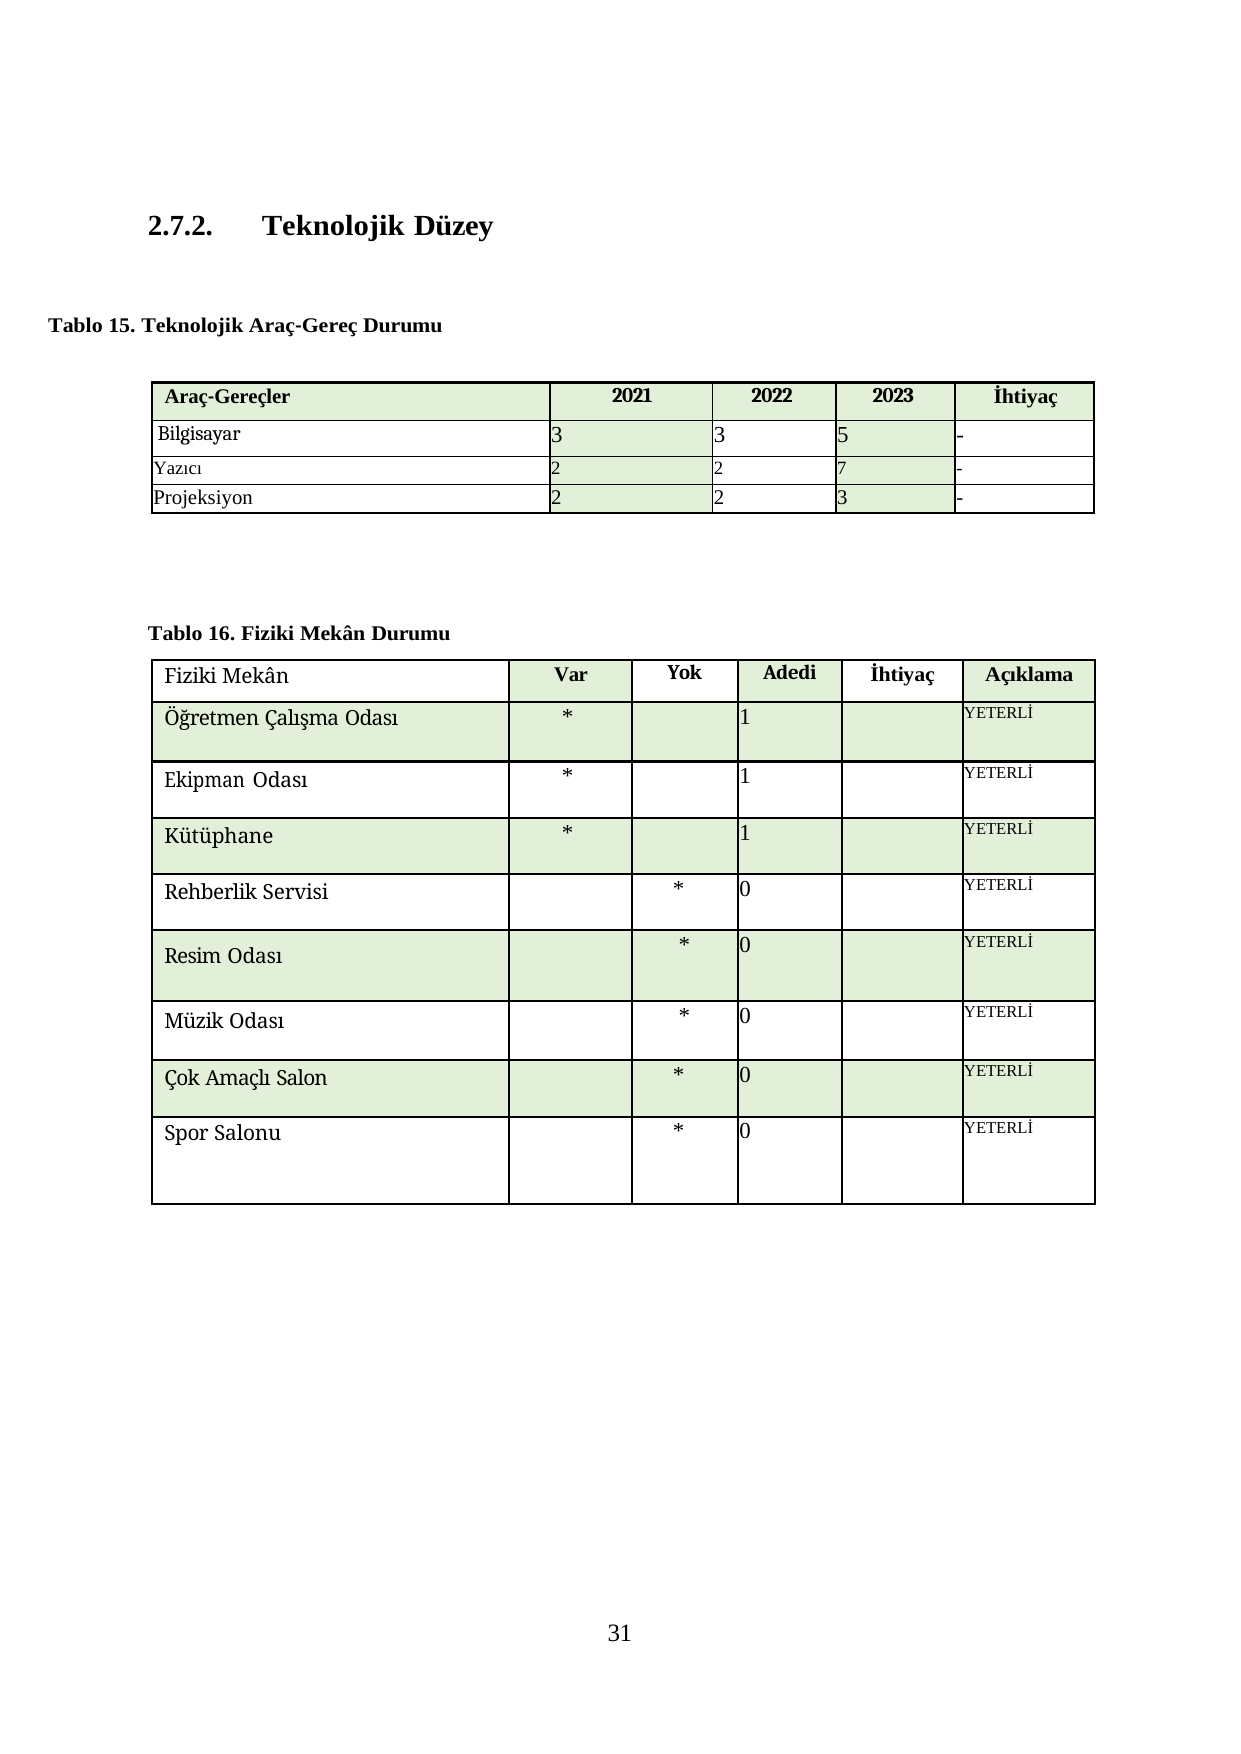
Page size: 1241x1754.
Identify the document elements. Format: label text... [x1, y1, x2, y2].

table_header Adedi [739, 661, 841, 701]
table_cell YETERLİ [964, 1061, 1094, 1116]
table_cell 1 [739, 703, 841, 760]
table_cell * [633, 931, 737, 1000]
table_cell * [510, 819, 631, 873]
subtitle Teknolojik Düzey [148, 208, 1198, 242]
table_cell Ekipman Odası [153, 763, 508, 817]
table_cell * [510, 763, 631, 817]
table_cell [633, 763, 737, 817]
table_cell Resim Odası [153, 931, 508, 1000]
text Tablo 15. Teknolojik Araç-Gereç Durumu [48, 313, 1198, 338]
table_header 2021 [551, 384, 712, 420]
table_cell - [956, 457, 1093, 484]
table_cell Projeksiyon [153, 485, 549, 512]
table_cell 3 [713, 421, 835, 456]
table_cell [843, 703, 962, 760]
table_cell 0 [739, 1118, 841, 1202]
table_cell 3 [551, 421, 712, 456]
table_cell [843, 1002, 962, 1059]
table_cell Yazıcı [153, 457, 549, 484]
table_cell YETERLİ [964, 703, 1094, 760]
table_cell Spor Salonu [153, 1118, 508, 1202]
table_cell Kütüphane [153, 819, 508, 873]
table_cell YETERLİ [964, 875, 1094, 929]
table_cell - [956, 485, 1093, 512]
table_header 2022 [713, 384, 835, 420]
table_cell YETERLİ [964, 763, 1094, 817]
text Tablo 16. Fiziki Mekân Durumu [148, 621, 1198, 645]
table_cell 0 [739, 1002, 841, 1059]
table_cell Rehberlik Servisi [153, 875, 508, 929]
table_cell * [633, 1118, 737, 1202]
table_header Fiziki Mekân [153, 661, 508, 701]
table_cell 3 [837, 485, 954, 512]
table_cell YETERLİ [964, 819, 1094, 873]
table_cell 7 [837, 457, 954, 484]
table_cell [510, 931, 631, 1000]
table_cell [843, 819, 962, 873]
table_cell 0 [739, 875, 841, 929]
table_cell 2 [713, 457, 835, 484]
table_cell 1 [739, 763, 841, 817]
table_header Açıklama [964, 661, 1094, 701]
table_cell YETERLİ [964, 931, 1094, 1000]
table_cell 0 [739, 1061, 841, 1116]
table_header İhtiyaç [956, 384, 1093, 420]
table_header Var [510, 661, 631, 701]
table_cell [843, 1061, 962, 1116]
table_cell * [633, 875, 737, 929]
table_cell - [956, 421, 1093, 456]
table_cell Müzik Odası [153, 1002, 508, 1059]
table_cell YETERLİ [964, 1002, 1094, 1059]
table_cell YETERLİ [964, 1118, 1094, 1202]
table_cell [510, 1061, 631, 1116]
table_cell Öğretmen Çalışma Odası [153, 703, 508, 760]
table_header 2023 [837, 384, 954, 420]
table_cell 2 [551, 457, 712, 484]
table_cell [633, 703, 737, 760]
table_header Yok [633, 661, 737, 701]
table_cell Bilgisayar [153, 421, 549, 456]
table_cell [510, 875, 631, 929]
table_header Araç-Gereçler [153, 384, 549, 420]
table_cell * [633, 1002, 737, 1059]
table_cell [843, 931, 962, 1000]
table_cell 5 [837, 421, 954, 456]
table_cell [843, 875, 962, 929]
table_cell 0 [739, 931, 841, 1000]
table_cell 2 [551, 485, 712, 512]
table_cell [633, 819, 737, 873]
table_cell [843, 763, 962, 817]
table_cell Çok Amaçlı Salon [153, 1061, 508, 1116]
table_header İhtiyaç [843, 661, 962, 701]
table_cell [510, 1118, 631, 1202]
table_cell [843, 1118, 962, 1202]
table_cell * [510, 703, 631, 760]
table_cell * [633, 1061, 737, 1116]
table_cell 1 [739, 819, 841, 873]
table_cell 2 [713, 485, 835, 512]
table_cell [510, 1002, 631, 1059]
